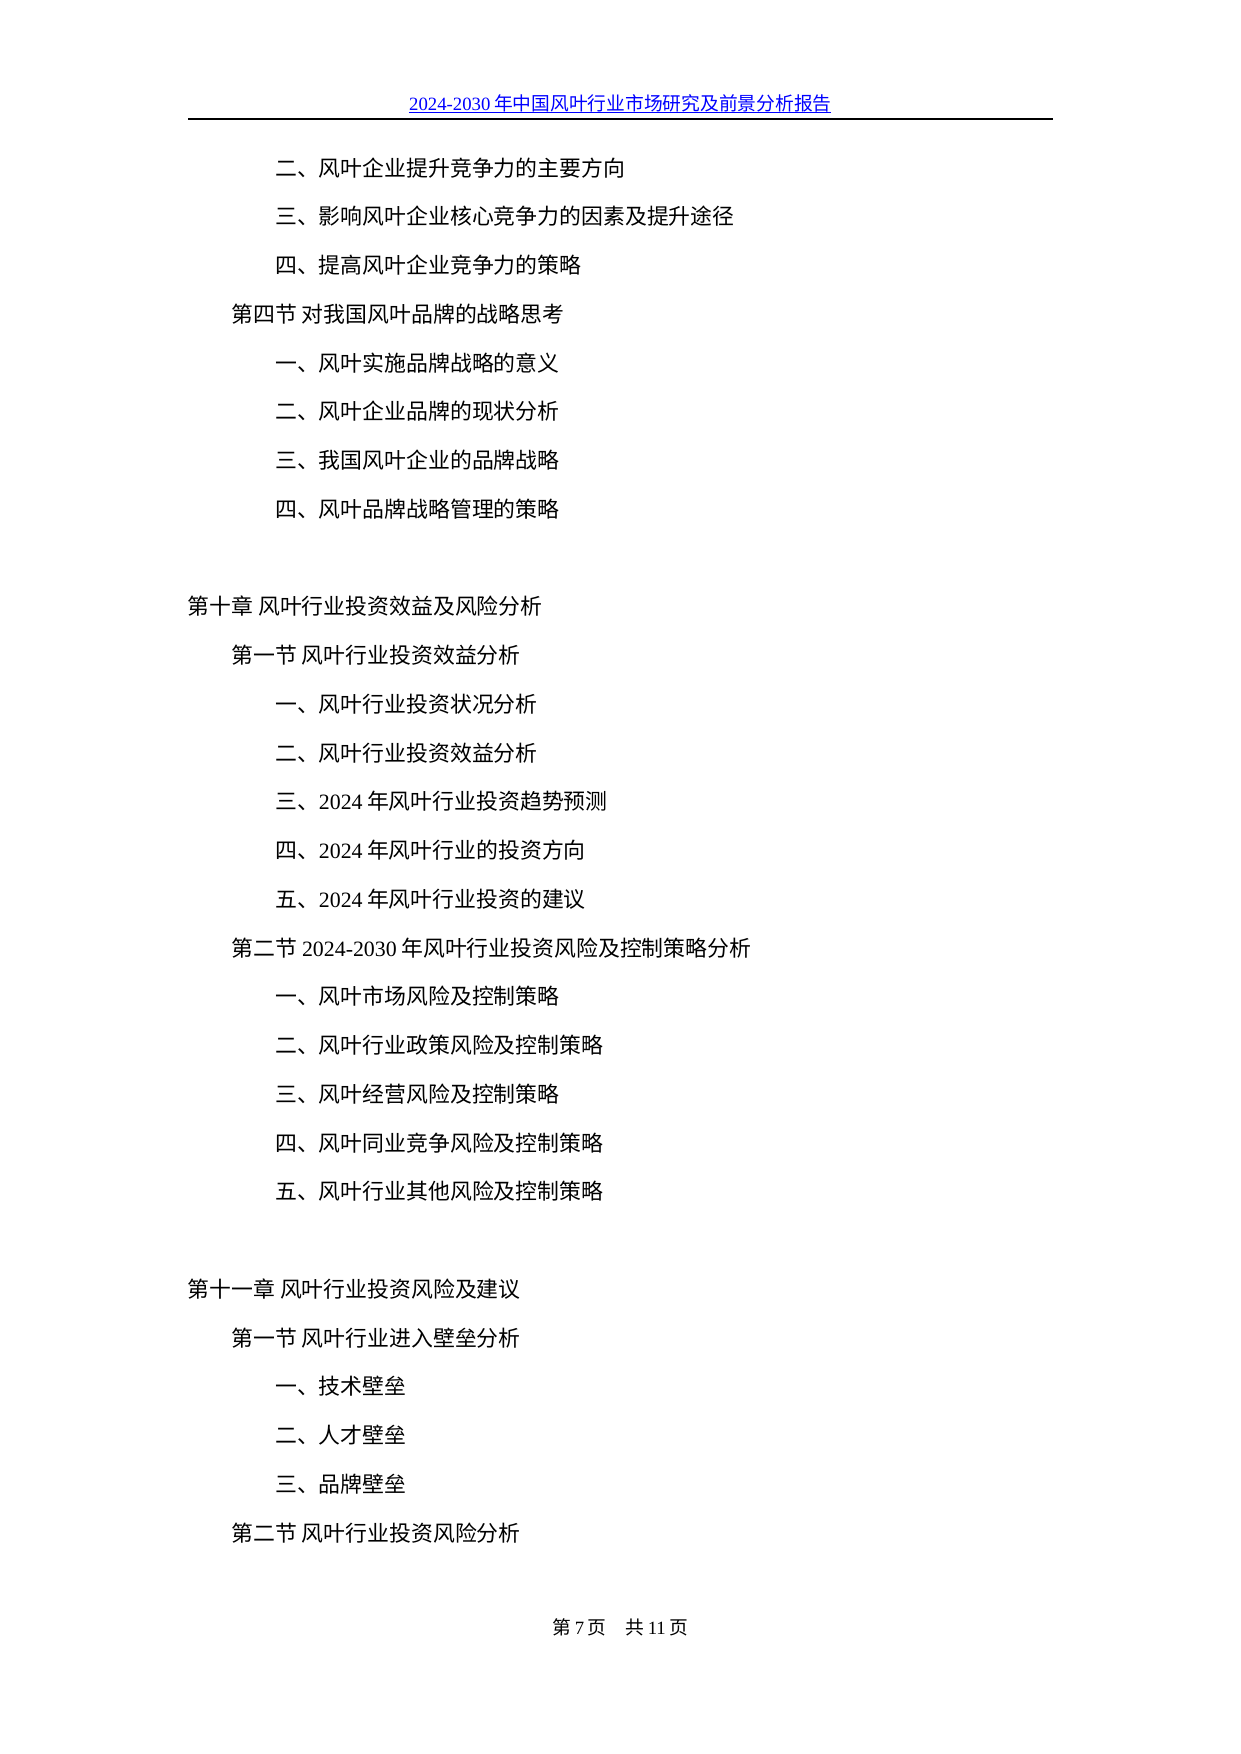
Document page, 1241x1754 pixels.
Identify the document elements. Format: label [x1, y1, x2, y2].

text [187, 150, 1053, 1548]
